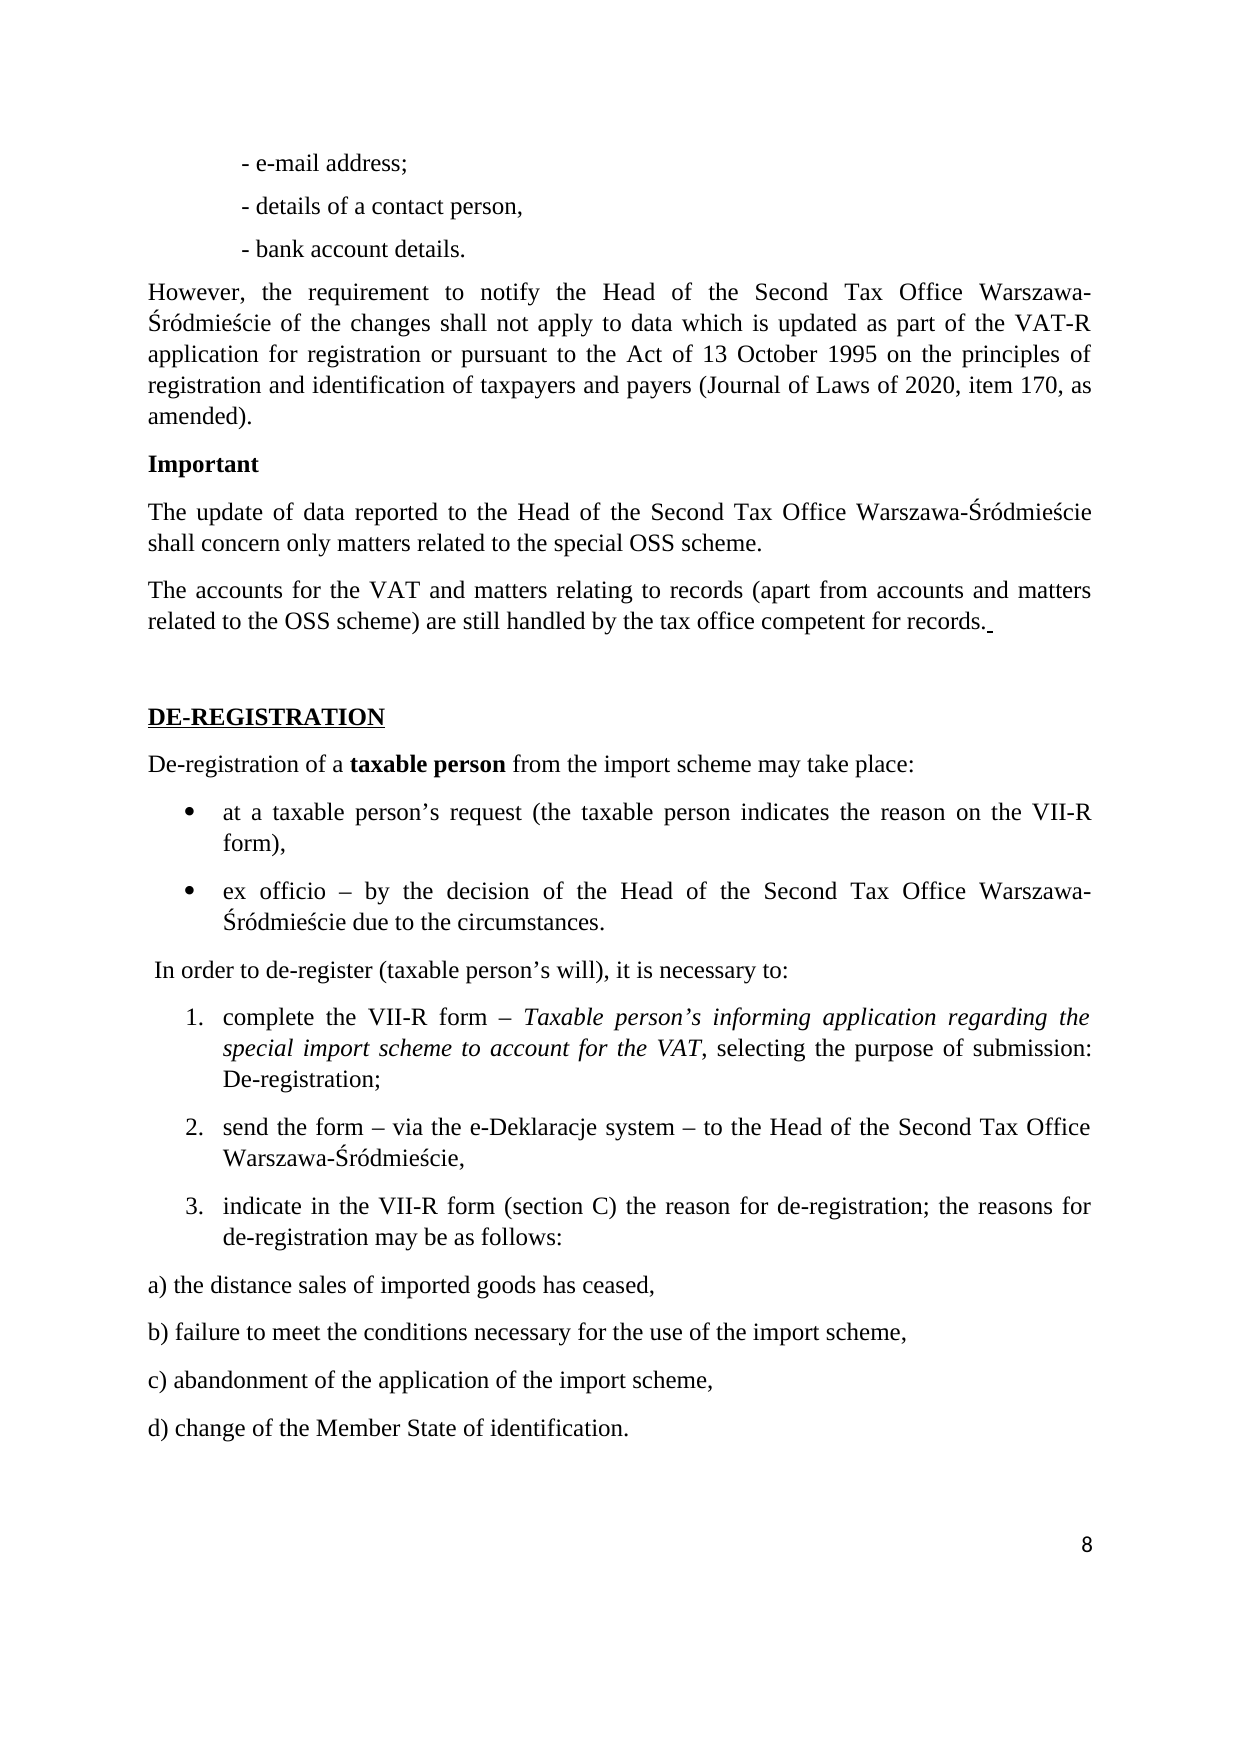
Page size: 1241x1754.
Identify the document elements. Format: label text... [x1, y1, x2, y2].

text - details of a contact person, [241, 191, 1093, 219]
text - e-mail address; [241, 148, 1093, 176]
text - bank account details. [241, 234, 1093, 263]
text DE-REGISTRATION [148, 702, 1093, 731]
text Important [148, 449, 1093, 478]
text a) the distance sales of imported goods has ceased, [148, 1270, 1093, 1298]
text The accounts for the VAT and matters relating to records (apart from accounts and matters related to the OSS scheme) are still handled by the tax office competent for records. [148, 575, 1093, 635]
list at a taxable person’s request (the taxable person indicates the reason on the VII-R form), [185, 797, 1093, 857]
text The update of data reported to the Head of the Second Tax Office Warszawa-Śródmieście shall concern only matters related to the special OSS scheme. [148, 497, 1093, 556]
list ex officio – by the decision of the Head of the Second Tax Office Warszawa-Śródmieście due to the circumstances. [185, 876, 1093, 936]
text d) change of the Member State of identification. [148, 1413, 1093, 1442]
list indicate in the VII-R form (section C) the reason for de-registration; the reasons for de-registration may be as follows: [185, 1191, 1093, 1251]
text De-registration of a taxable person from the import scheme may take place: [148, 749, 1093, 778]
text However, the requirement to notify the Head of the Second Tax Office Warszawa-Śródmieście of the changes shall not apply to data which is updated as part of the VAT-R application for registration or pursuant to the Act of 13 October 1995 on the principles of registration and identification of taxpayers and payers (Journal of Laws of 2020, item 170, as amended). [148, 277, 1093, 430]
text b) failure to meet the conditions necessary for the use of the import scheme, [148, 1317, 1093, 1346]
list send the form – via the e-Deklaracje system – to the Head of the Second Tax Office Warszawa-Śródmieście, [185, 1112, 1093, 1172]
list complete the VII-R form – Taxable person’s informing application regarding the special import scheme to account for the VAT, selecting the purpose of submission: De-registration; [185, 1002, 1093, 1093]
text c) abandonment of the application of the import scheme, [148, 1365, 1093, 1394]
text In order to de-register (taxable person’s will), it is necessary to: [148, 955, 1093, 983]
